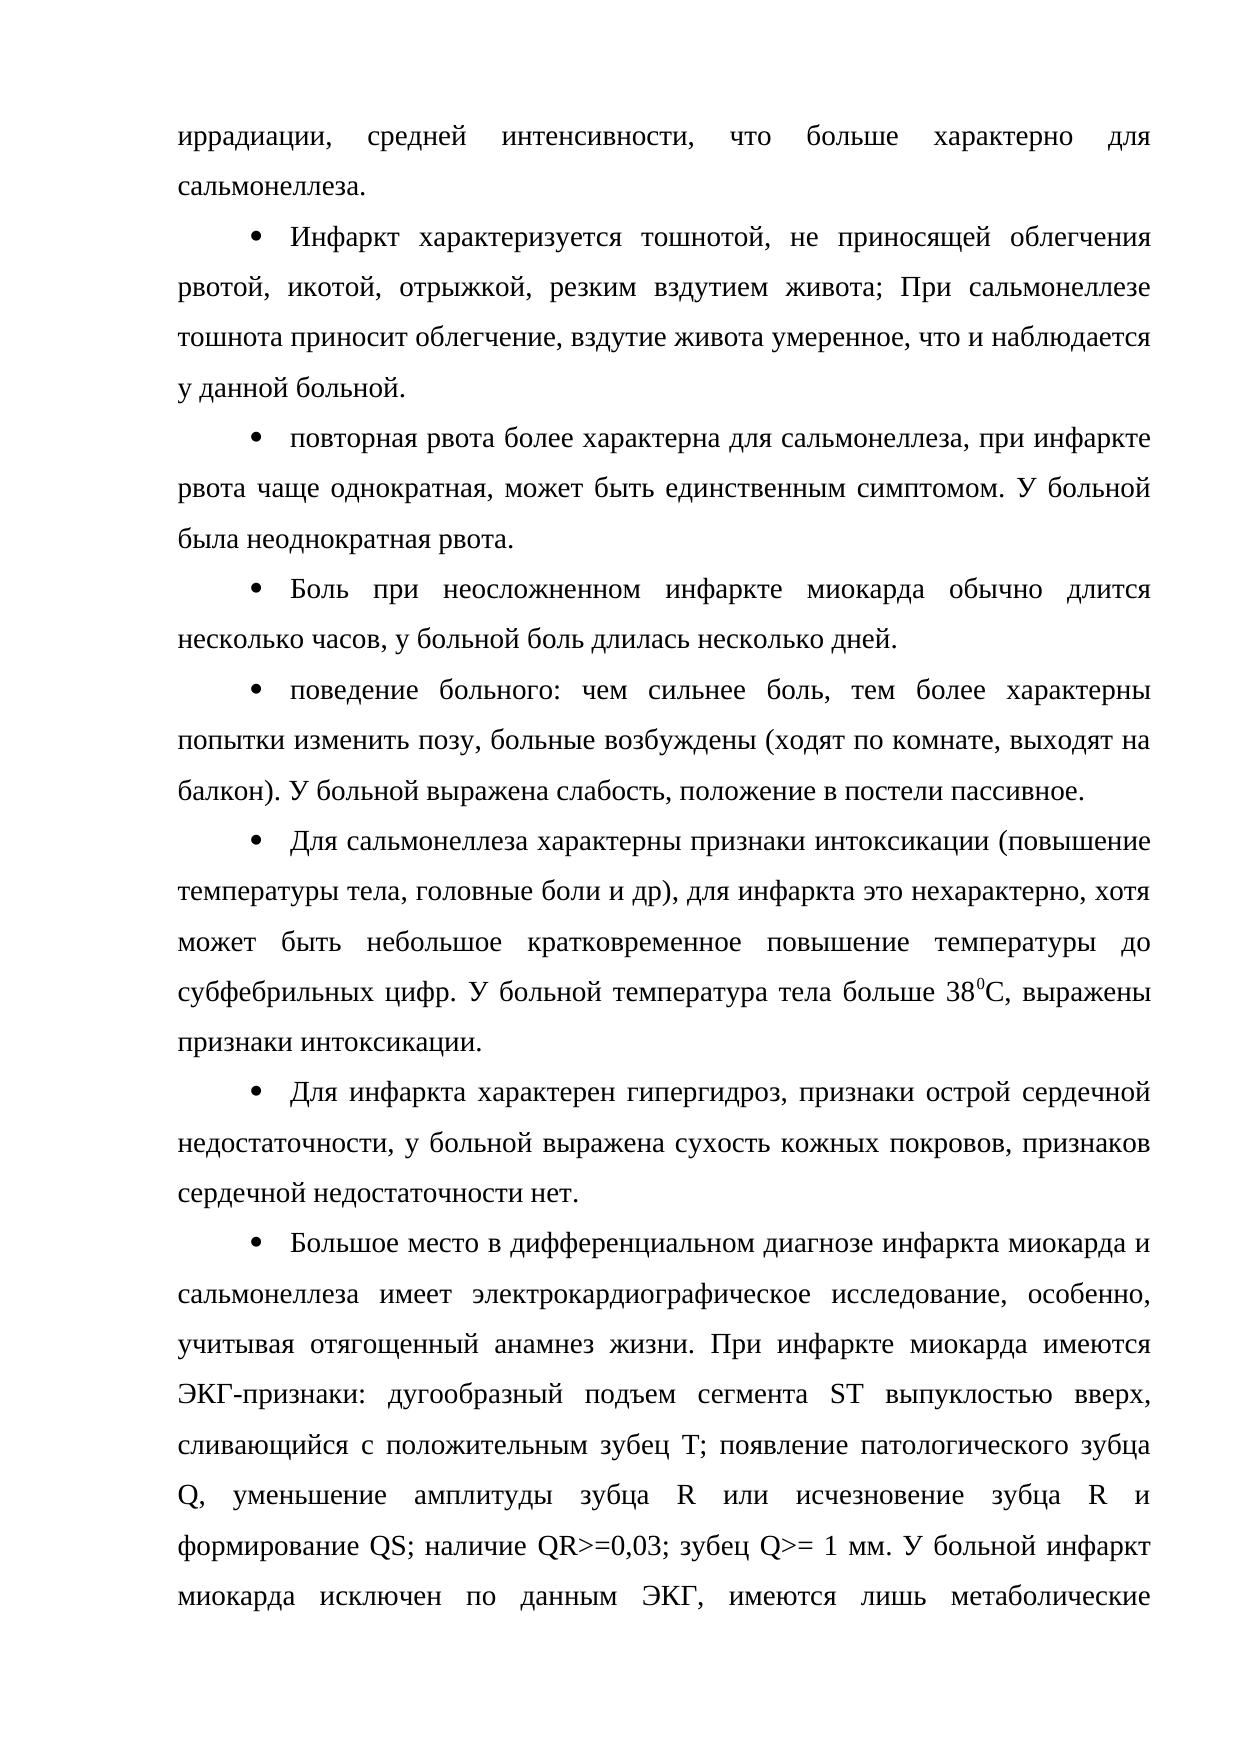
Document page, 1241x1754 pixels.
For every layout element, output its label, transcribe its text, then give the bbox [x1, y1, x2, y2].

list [177, 118, 1152, 202]
list поведение больного: чем сильнее боль, тем более характерны попытки изменить позу, больные возбуждены (ходят по комнате, выходят на балкон). У больной выражена слабость, положение в постели пассивное. [177, 672, 1152, 806]
list Боль при неосложненном инфаркте миокарда обычно длится несколько часов, у больной боль длилась несколько дней. [177, 571, 1152, 655]
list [177, 1226, 1152, 1611]
list Для сальмонеллеза характерны признаки интоксикации (повышение температуры тела, головные боли и др), для инфаркта это нехарактерно, хотя может быть небольшое кратковременное повышение температуры до субфебрильных цифр. У больной температура тела больше 380С, выражены признаки интоксикации. [177, 823, 1152, 1058]
list Инфаркт характеризуется тошнотой, не приносящей облегчения рвотой, икотой, отрыжкой, резким вздутием живота; При сальмонеллезе тошнота приносит облегчение, вздутие живота умеренное, что и наблюдается у данной больной. [177, 219, 1152, 403]
list Для инфаркта характерен гипергидроз, признаки острой сердечной недостаточности, у больной выражена сухость кожных покровов, признаков сердечной недостаточности нет. [177, 1074, 1152, 1209]
list повторная рвота более характерна для сальмонеллеза, при инфаркте рвота чаще однократная, может быть единственным симптомом. У больной была неоднократная рвота. [177, 420, 1152, 554]
